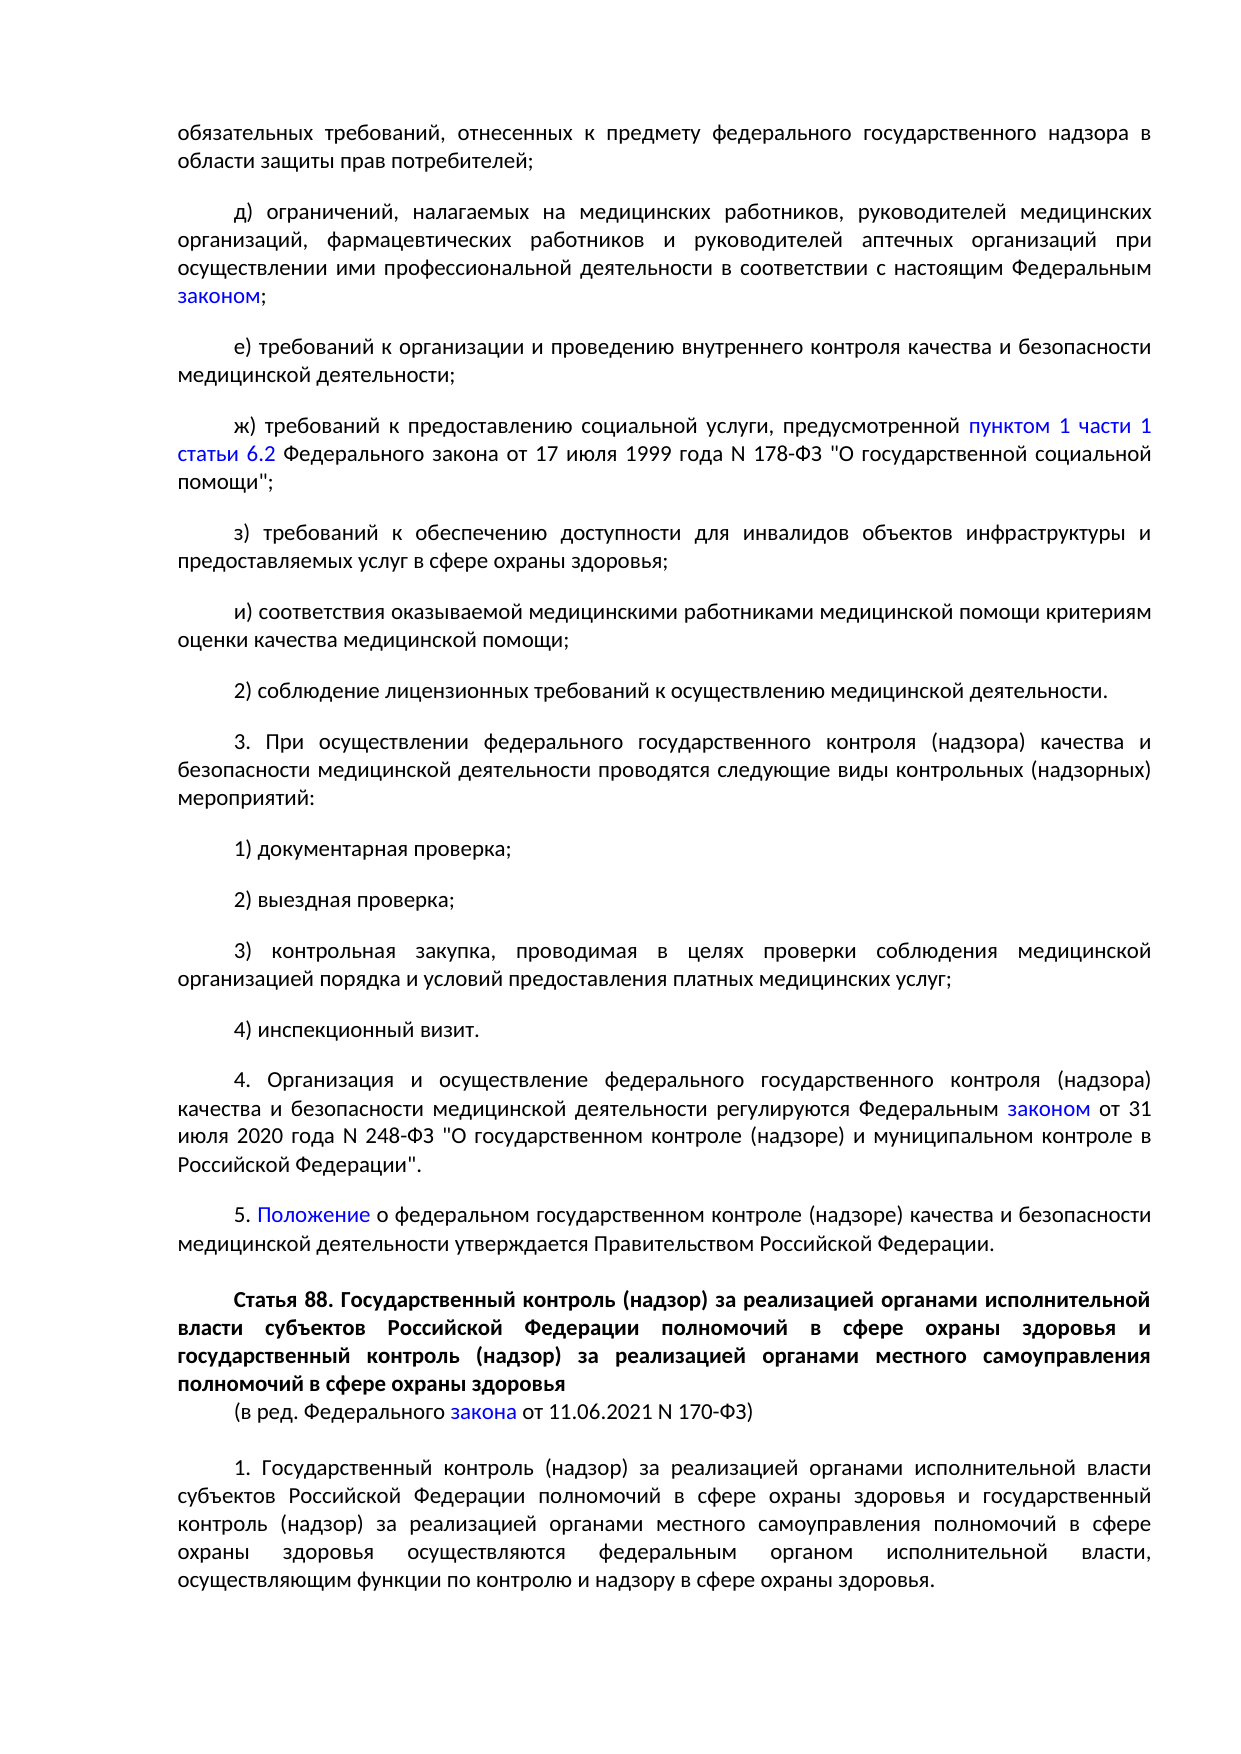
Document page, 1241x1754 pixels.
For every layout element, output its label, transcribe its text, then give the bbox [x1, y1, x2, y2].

text (в ред. Федерального закона от 11.06.2021 N 170-ФЗ) [177, 1397, 1152, 1425]
text з) требований к обеспечению доступности для инвалидов объектов инфраструктуры и предоставляемых услуг в сфере охраны здоровья; [177, 518, 1152, 574]
text е) требований к организации и проведению внутреннего контроля качества и безопасности медицинской деятельности; [177, 332, 1152, 388]
text 3) контрольная закупка, проводимая в целях проверки соблюдения медицинской организацией порядка и условий предоставления платных медицинских услуг; [177, 936, 1152, 992]
text 1. Государственный контроль (надзор) за реализацией органами исполнительной власти субъектов Российской Федерации полномочий в сфере охраны здоровья и государственный контроль (надзор) за реализацией органами местного самоуправления полномочий в сфере охраны здоровья осуществляются федеральным органом исполнительной власти, осуществляющим функции по контролю и надзору в сфере охраны здоровья. [177, 1453, 1152, 1593]
text и) соответствия оказываемой медицинскими работниками медицинской помощи критериям оценки качества медицинской помощи; [177, 597, 1152, 653]
text 4. Организация и осуществление федерального государственного контроля (надзора) качества и безопасности медицинской деятельности регулируются Федеральным законом от 31 июля 2020 года N 248-ФЗ "О государственном контроле (надзоре) и муниципальном контроле в Российской Федерации". [177, 1066, 1152, 1178]
title Статья 88. Государственный контроль (надзор) за реализацией органами исполнительной власти субъектов Российской Федерации полномочий в сфере охраны здоровья и государственный контроль (надзор) за реализацией органами местного самоуправления полномочий в сфере охраны здоровья [177, 1285, 1152, 1397]
text 2) соблюдение лицензионных требований к осуществлению медицинской деятельности. [177, 676, 1152, 704]
text 5. Положение о федеральном государственном контроле (надзоре) качества и безопасности медицинской деятельности утверждается Правительством Российской Федерации. [177, 1201, 1152, 1257]
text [177, 118, 1152, 174]
text д) ограничений, налагаемых на медицинских работников, руководителей медицинских организаций, фармацевтических работников и руководителей аптечных организаций при осуществлении ими профессиональной деятельности в соответствии с настоящим Федеральным законом; [177, 197, 1152, 309]
text ж) требований к предоставлению социальной услуги, предусмотренной пунктом 1 части 1 статьи 6.2 Федерального закона от 17 июля 1999 года N 178-ФЗ "О государственной социальной помощи"; [177, 411, 1152, 495]
text 4) инспекционный визит. [177, 1015, 1152, 1043]
text 1) документарная проверка; [177, 834, 1152, 862]
text 3. При осуществлении федерального государственного контроля (надзора) качества и безопасности медицинской деятельности проводятся следующие виды контрольных (надзорных) мероприятий: [177, 727, 1152, 811]
text 2) выездная проверка; [177, 885, 1152, 913]
